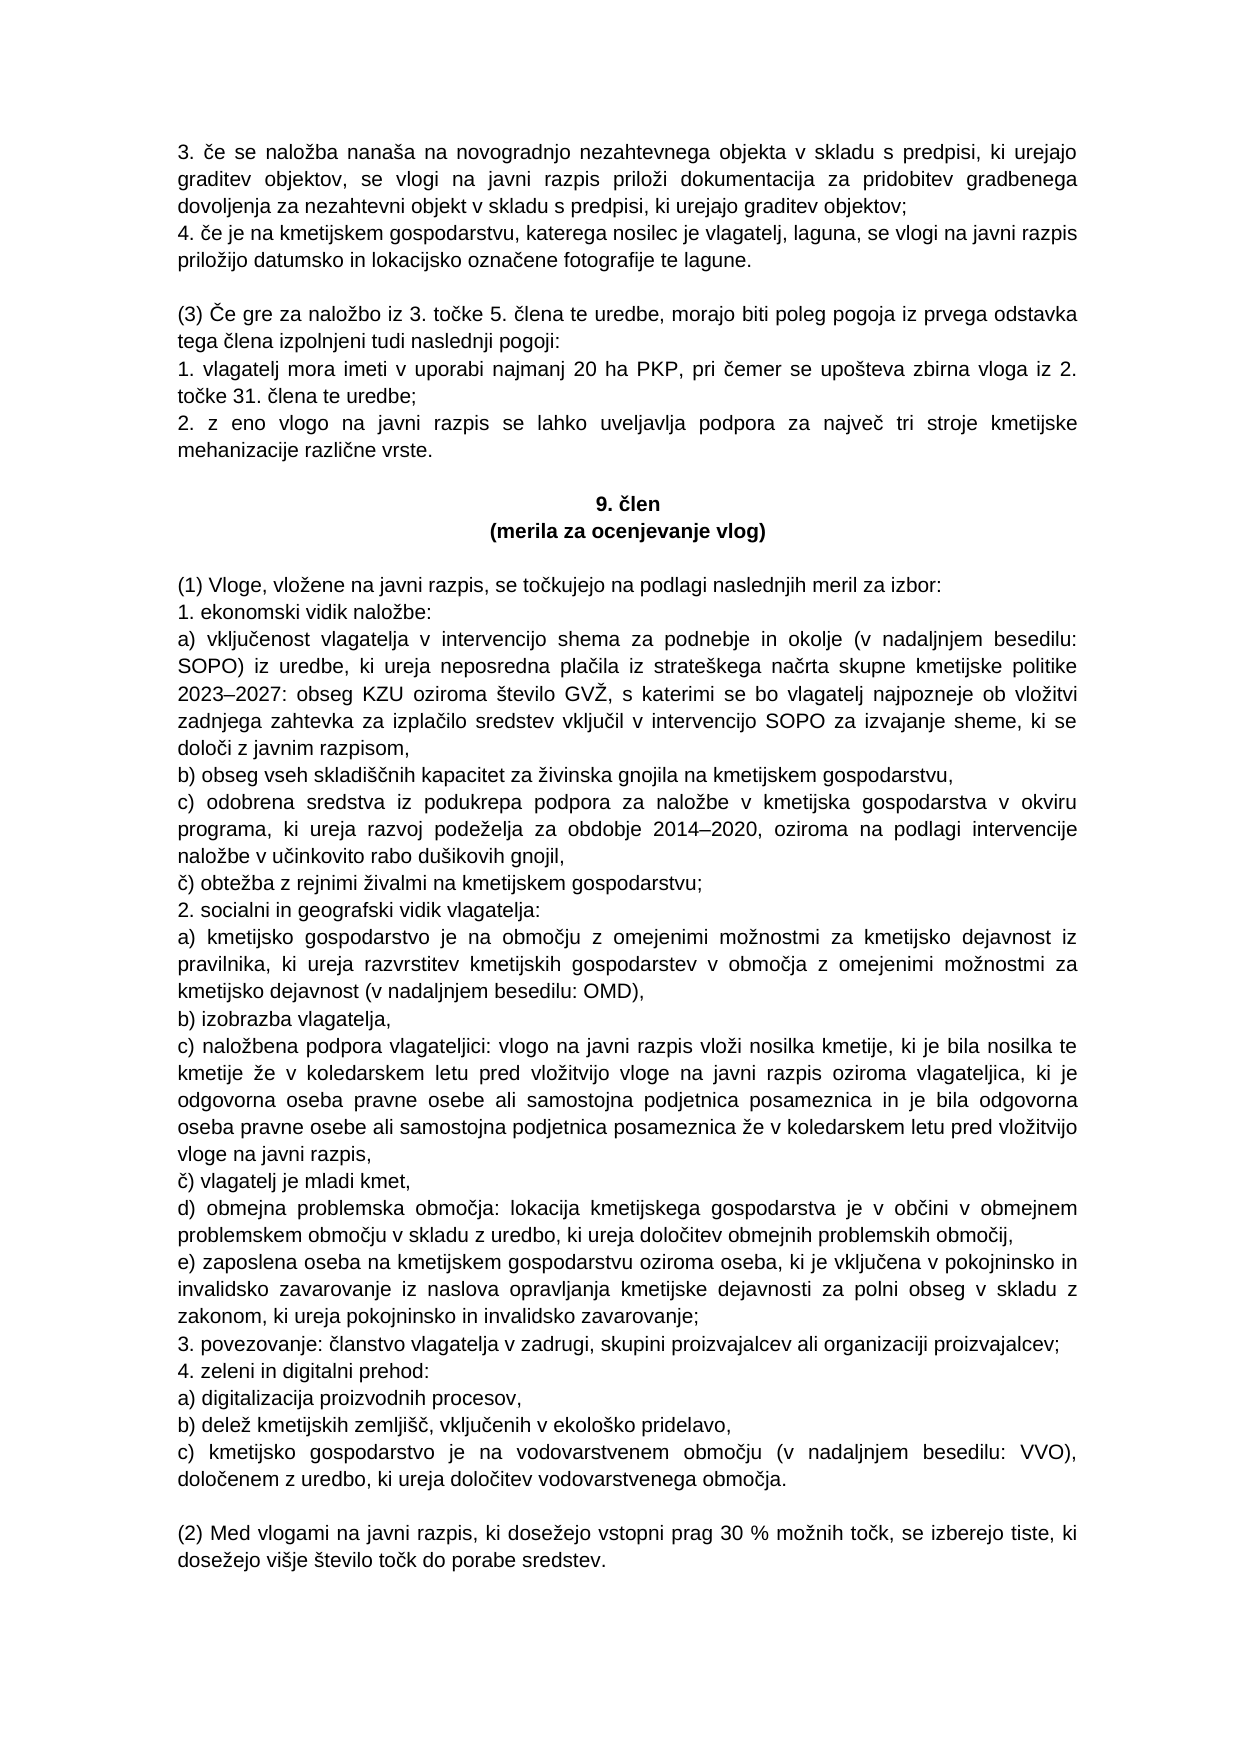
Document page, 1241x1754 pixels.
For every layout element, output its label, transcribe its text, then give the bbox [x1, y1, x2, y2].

text (2) Med vlogami na javni razpis, ki dosežejo vstopni prag 30 % možnih točk, se izberejo tiste, ki dosežejo višje število točk do porabe sredstev. [177, 1519, 1078, 1573]
list č) obtežba z rejnimi živalmi na kmetijskem gospodarstvu; [177, 869, 1078, 896]
list č) vlagatelj je mladi kmet, [177, 1167, 1078, 1194]
text (merila za ocenjevanje vlog) [177, 517, 1078, 544]
text (1) Vloge, vložene na javni razpis, se točkujejo na podlagi naslednjih meril za izbor: [177, 571, 1078, 598]
list c) odobrena sredstva iz podukrepa podpora za naložbe v kmetijska gospodarstva v okviru programa, ki ureja razvoj podeželja za obdobje 2014–2020, oziroma na podlagi intervencije naložbe v učinkovito rabo dušikovih gnojil, [177, 788, 1078, 869]
text 4. če je na kmetijskem gospodarstvu, katerega nosilec je vlagatelj, laguna, se vlogi na javni razpis priložijo datumsko in lokacijsko označene fotografije te lagune. [177, 219, 1078, 273]
text (3) Če gre za naložbo iz 3. točke 5. člena te uredbe, morajo biti poleg pogoja iz prvega odstavka tega člena izpolnjeni tudi naslednji pogoji: [177, 300, 1078, 354]
list b) delež kmetijskih zemljišč, vključenih v ekološko pridelavo, [177, 1411, 1078, 1438]
text 3. povezovanje: članstvo vlagatelja v zadrugi, skupini proizvajalcev ali organizaciji proizvajalcev; [177, 1329, 1078, 1356]
text 1. ekonomski vidik naložbe: [177, 598, 1078, 625]
list b) izobrazba vlagatelja, [177, 1004, 1078, 1031]
list e) zaposlena oseba na kmetijskem gospodarstvu oziroma oseba, ki je vključena v pokojninsko in invalidsko zavarovanje iz naslova opravljanja kmetijske dejavnosti za polni obseg v skladu z zakonom, ki ureja pokojninsko in invalidsko zavarovanje; [177, 1248, 1078, 1329]
list c) naložbena podpora vlagateljici: vlogo na javni razpis vloži nosilka kmetije, ki je bila nosilka te kmetije že v koledarskem letu pred vložitvijo vloge na javni razpis oziroma vlagateljica, ki je odgovorna oseba pravne osebe ali samostojna podjetnica posameznica in je bila odgovorna oseba pravne osebe ali samostojna podjetnica posameznica že v koledarskem letu pred vložitvijo vloge na javni razpis, [177, 1031, 1078, 1167]
list a) kmetijsko gospodarstvo je na območju z omejenimi možnostmi za kmetijsko dejavnost iz pravilnika, ki ureja razvrstitev kmetijskih gospodarstev v območja z omejenimi možnostmi za kmetijsko dejavnost (v nadaljnjem besedilu: OMD), [177, 923, 1078, 1004]
list d) obmejna problemska območja: lokacija kmetijskega gospodarstva je v občini v obmejnem problemskem območju v skladu z uredbo, ki ureja določitev obmejnih problemskih območij, [177, 1194, 1078, 1248]
list c) kmetijsko gospodarstvo je na vodovarstvenem območju (v nadaljnjem besedilu: VVO), določenem z uredbo, ki ureja določitev vodovarstvenega območja. [177, 1438, 1078, 1492]
list 2. socialni in geografski vidik vlagatelja: [177, 896, 1078, 923]
text 2. z eno vlogo na javni razpis se lahko uveljavlja podpora za največ tri stroje kmetijske mehanizacije različne vrste. [177, 408, 1078, 463]
text 9. člen [177, 490, 1078, 517]
list 4. zeleni in digitalni prehod: [177, 1356, 1078, 1383]
text a) digitalizacija proizvodnih procesov, [177, 1383, 1078, 1411]
list a) vključenost vlagatelja v intervencijo shema za podnebje in okolje (v nadaljnjem besedilu: SOPO) iz uredbe, ki ureja neposredna plačila iz strateškega načrta skupne kmetijske politike 2023–2027: obseg KZU oziroma število GVŽ, s katerimi se bo vlagatelj najpozneje ob vložitvi zadnjega zahtevka za izplačilo sredstev vključil v intervencijo SOPO za izvajanje sheme, ki se določi z javnim razpisom, [177, 625, 1078, 761]
text 1. vlagatelj mora imeti v uporabi najmanj 20 ha PKP, pri čemer se upošteva zbirna vloga iz 2. točke 31. člena te uredbe; [177, 354, 1078, 408]
text 3. če se naložba nanaša na novogradnjo nezahtevnega objekta v skladu s predpisi, ki urejajo graditev objektov, se vlogi na javni razpis priloži dokumentacija za pridobitev gradbenega dovoljenja za nezahtevni objekt v skladu s predpisi, ki urejajo graditev objektov; [177, 138, 1078, 219]
list b) obseg vseh skladiščnih kapacitet za živinska gnojila na kmetijskem gospodarstvu, [177, 761, 1078, 788]
